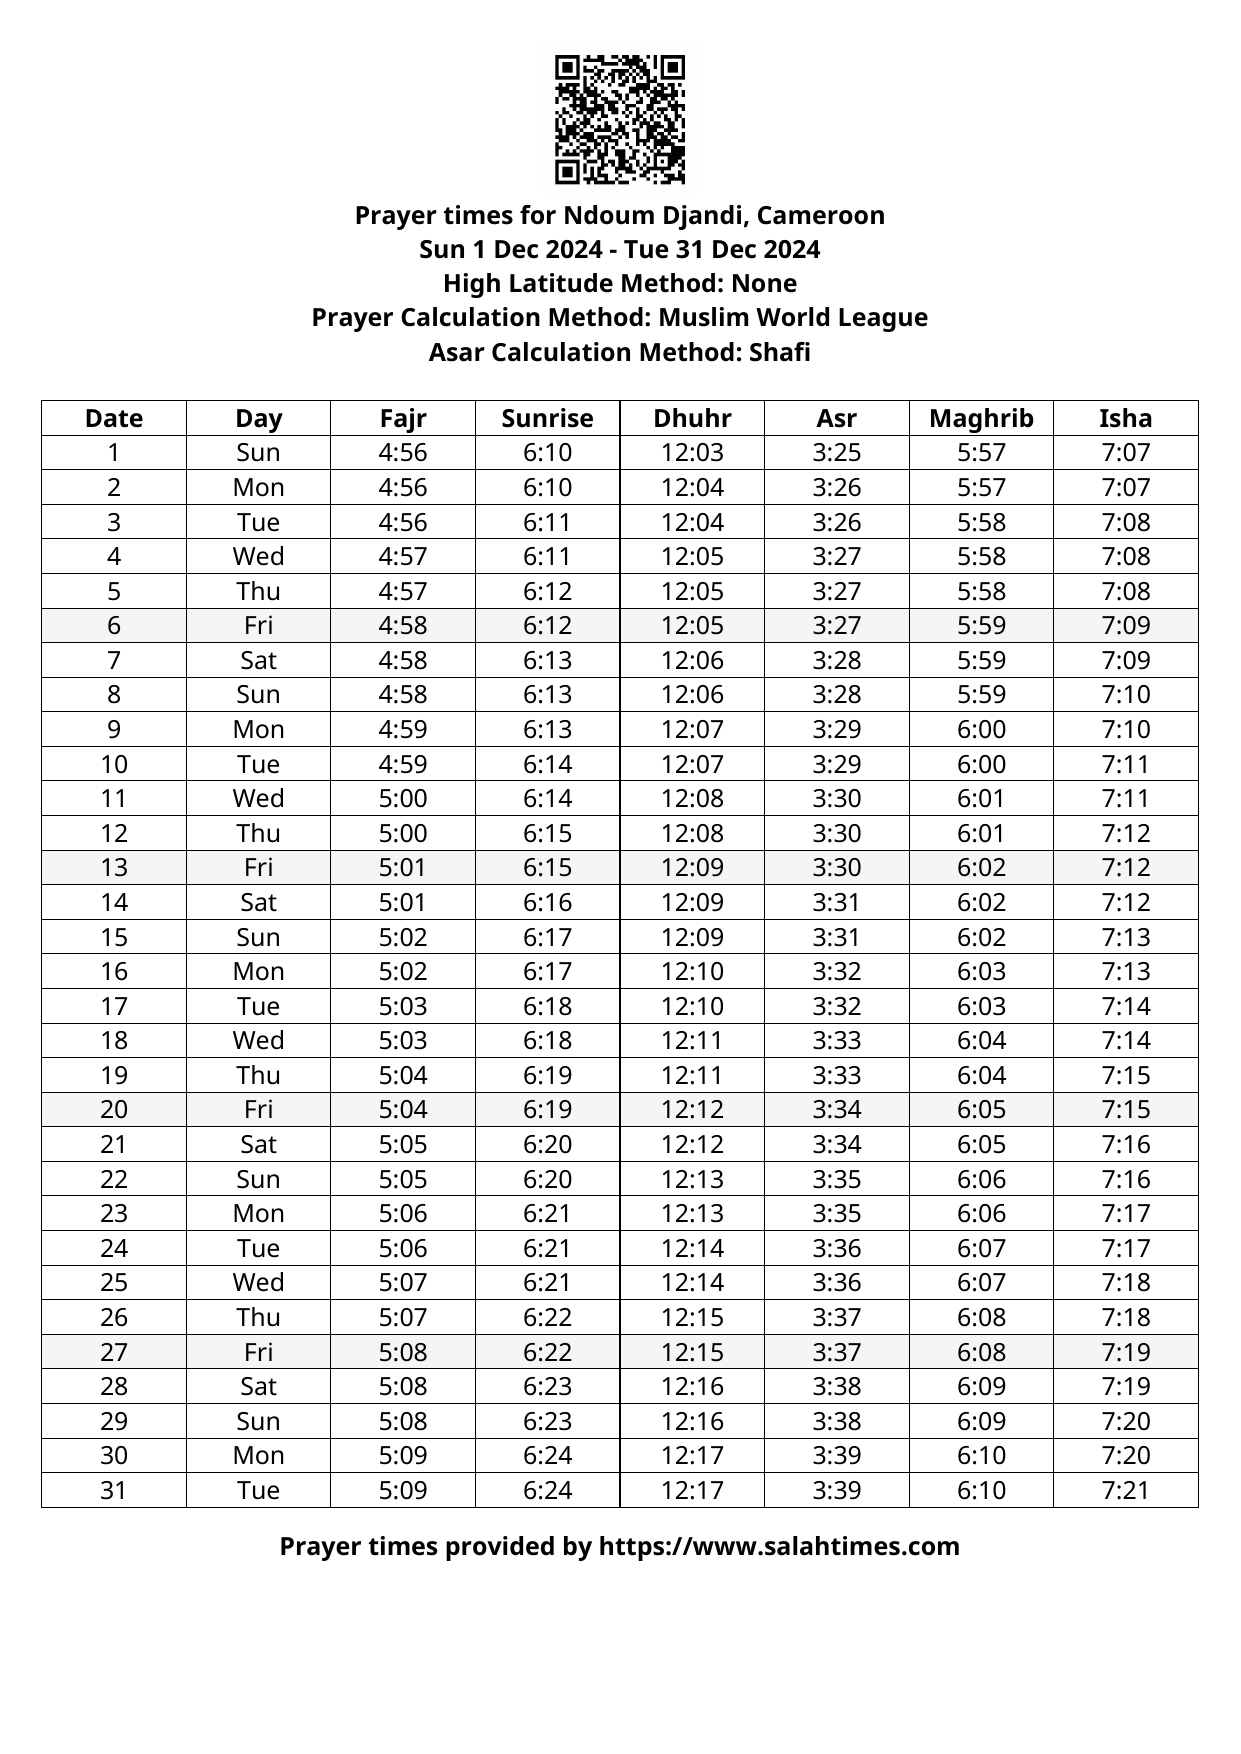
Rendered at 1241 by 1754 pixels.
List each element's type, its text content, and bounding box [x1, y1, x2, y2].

table_cell 6:11 [476, 505, 619, 538]
table_cell 3:35 [765, 1162, 909, 1195]
table_cell 7:20 [1054, 1439, 1198, 1472]
table_cell 5:59 [910, 609, 1053, 642]
table_cell Fri [187, 609, 330, 642]
table_cell 1 [42, 436, 186, 469]
table_cell 3:27 [765, 609, 909, 642]
table_cell 4:58 [331, 609, 475, 642]
table_cell 21 [42, 1127, 186, 1161]
table_cell 5:57 [910, 436, 1053, 469]
table_cell 12:10 [621, 954, 764, 988]
table_cell Sat [187, 643, 330, 677]
table_cell 5:02 [331, 954, 475, 988]
table_cell 6:07 [910, 1231, 1053, 1264]
table_cell 12:08 [621, 816, 764, 849]
table_cell 12:13 [621, 1196, 764, 1230]
table_cell 12:16 [621, 1369, 764, 1403]
table_cell 15 [42, 920, 186, 953]
table_cell 3:27 [765, 574, 909, 607]
table_cell 5:06 [331, 1196, 475, 1230]
table_cell 6:09 [910, 1404, 1053, 1437]
table_cell 5:02 [331, 920, 475, 953]
table_cell 12:07 [621, 747, 764, 780]
table_header Isha [1054, 401, 1198, 434]
table_cell 4:59 [331, 747, 475, 780]
table_cell 6:03 [910, 954, 1053, 988]
table_cell Sun [187, 920, 330, 953]
table_cell 12:16 [621, 1404, 764, 1437]
table_cell 6:24 [476, 1473, 619, 1507]
table_cell 3:28 [765, 678, 909, 711]
table_cell 3:36 [765, 1266, 909, 1299]
table_cell 11 [42, 781, 186, 815]
table_cell 7:20 [1054, 1404, 1198, 1437]
table_cell 12:11 [621, 1024, 764, 1057]
table_cell 7:15 [1054, 1058, 1198, 1092]
table_cell 17 [42, 989, 186, 1022]
table_cell 6:02 [910, 920, 1053, 953]
table_cell 3:34 [765, 1127, 909, 1161]
table_cell 3:38 [765, 1369, 909, 1403]
table_cell 3:31 [765, 885, 909, 919]
table_cell 5:07 [331, 1266, 475, 1299]
table_cell Wed [187, 539, 330, 573]
table_cell 3:37 [765, 1335, 909, 1368]
table_cell 6:08 [910, 1335, 1053, 1368]
table_cell Sun [187, 436, 330, 469]
table_cell 4:58 [331, 643, 475, 677]
table_header Date [42, 401, 186, 434]
table_cell 3:39 [765, 1473, 909, 1507]
table_cell 6:00 [910, 712, 1053, 746]
table_cell 12:13 [621, 1162, 764, 1195]
table_cell 7:07 [1054, 470, 1198, 504]
table_cell 25 [42, 1266, 186, 1299]
table_cell Wed [187, 1266, 330, 1299]
table_header Sunrise [476, 401, 619, 434]
table_cell 22 [42, 1162, 186, 1195]
table_cell 3:36 [765, 1231, 909, 1264]
table_cell 16 [42, 954, 186, 988]
table_cell 7:18 [1054, 1266, 1198, 1299]
table_cell Sun [187, 1162, 330, 1195]
table_cell 3:38 [765, 1404, 909, 1437]
table_cell Tue [187, 1473, 330, 1507]
table_cell 12:05 [621, 539, 764, 573]
table_cell 3:30 [765, 816, 909, 849]
table_cell 3:26 [765, 505, 909, 538]
table_header Maghrib [910, 401, 1053, 434]
table_cell 6:15 [476, 851, 619, 884]
table_cell 6:10 [910, 1473, 1053, 1507]
table_cell 6:19 [476, 1093, 619, 1126]
table_cell 6:19 [476, 1058, 619, 1092]
table_cell 6:21 [476, 1231, 619, 1264]
table_cell 4:56 [331, 505, 475, 538]
table_cell 6:20 [476, 1162, 619, 1195]
table_cell 3:27 [765, 539, 909, 573]
table_cell 7:13 [1054, 954, 1198, 988]
table_cell 3:37 [765, 1300, 909, 1334]
table_cell 6:13 [476, 678, 619, 711]
table_cell 7:19 [1054, 1369, 1198, 1403]
table_cell 7:12 [1054, 816, 1198, 849]
table_cell 4:56 [331, 470, 475, 504]
table_cell 3:35 [765, 1196, 909, 1230]
table_cell 7:11 [1054, 781, 1198, 815]
table_cell Wed [187, 1024, 330, 1057]
table_cell 6:22 [476, 1300, 619, 1334]
table_cell 3:33 [765, 1024, 909, 1057]
table_cell 5:58 [910, 574, 1053, 607]
table_cell 7:09 [1054, 643, 1198, 677]
table_cell 12:08 [621, 781, 764, 815]
table_cell 3:29 [765, 712, 909, 746]
table_cell 7:07 [1054, 436, 1198, 469]
table_cell 12:05 [621, 574, 764, 607]
table_cell 7:08 [1054, 574, 1198, 607]
table_cell 6:09 [910, 1369, 1053, 1403]
table_cell 6:16 [476, 885, 619, 919]
table_cell Sun [187, 1404, 330, 1437]
table_cell 3:28 [765, 643, 909, 677]
table_cell 5:03 [331, 989, 475, 1022]
table_cell 6:14 [476, 781, 619, 815]
table_cell 12:07 [621, 712, 764, 746]
table_cell 4:57 [331, 574, 475, 607]
table_cell 6:05 [910, 1127, 1053, 1161]
table_cell 6:21 [476, 1196, 619, 1230]
table_cell 7:08 [1054, 539, 1198, 573]
table_cell 4:58 [331, 678, 475, 711]
table_cell Tue [187, 1231, 330, 1264]
table_cell Sat [187, 1369, 330, 1403]
table_cell 19 [42, 1058, 186, 1092]
table_cell 6:21 [476, 1266, 619, 1299]
table_cell Mon [187, 712, 330, 746]
table_cell 6:05 [910, 1093, 1053, 1126]
table_cell Thu [187, 1058, 330, 1092]
table_cell 28 [42, 1369, 186, 1403]
table_cell 6:10 [910, 1439, 1053, 1472]
table_cell 12:15 [621, 1300, 764, 1334]
table_cell 6:24 [476, 1439, 619, 1472]
table_cell 6:04 [910, 1024, 1053, 1057]
table_cell Wed [187, 781, 330, 815]
table_cell 3:33 [765, 1058, 909, 1092]
table_cell 20 [42, 1093, 186, 1126]
table_cell 6:18 [476, 1024, 619, 1057]
table_cell 5:59 [910, 643, 1053, 677]
table_cell 3:32 [765, 954, 909, 988]
table_cell 24 [42, 1231, 186, 1264]
text Prayer times provided by https://www.salahtimes.com [42, 1528, 1198, 1563]
table_cell 12:09 [621, 851, 764, 884]
table_cell 12:06 [621, 678, 764, 711]
table_cell 5:57 [910, 470, 1053, 504]
table_cell 2 [42, 470, 186, 504]
table_cell 7:21 [1054, 1473, 1198, 1507]
table_cell 5:05 [331, 1162, 475, 1195]
table_cell Sat [187, 885, 330, 919]
table_cell 7:12 [1054, 851, 1198, 884]
table_cell 6:13 [476, 643, 619, 677]
table_cell 3:30 [765, 781, 909, 815]
table_cell 12:04 [621, 505, 764, 538]
table_cell 7:14 [1054, 1024, 1198, 1057]
table_cell 5:08 [331, 1369, 475, 1403]
table_cell 4:59 [331, 712, 475, 746]
table_cell 12:09 [621, 920, 764, 953]
table_cell 5:09 [331, 1439, 475, 1472]
table_cell 5:05 [331, 1127, 475, 1161]
table_cell Sat [187, 1127, 330, 1161]
table_cell 5:00 [331, 816, 475, 849]
table_cell 4 [42, 539, 186, 573]
table_cell 13 [42, 851, 186, 884]
text Sun 1 Dec 2024 - Tue 31 Dec 2024 [42, 232, 1198, 266]
table_cell Mon [187, 954, 330, 988]
table_cell 7:13 [1054, 920, 1198, 953]
table_cell 10 [42, 747, 186, 780]
table_header Fajr [331, 401, 475, 434]
table_cell Fri [187, 1335, 330, 1368]
table_cell 7:10 [1054, 678, 1198, 711]
table_cell Thu [187, 816, 330, 849]
table_cell 6:02 [910, 885, 1053, 919]
table_cell 3:32 [765, 989, 909, 1022]
table_cell 5:59 [910, 678, 1053, 711]
table_cell 7:11 [1054, 747, 1198, 780]
table_cell Mon [187, 1196, 330, 1230]
table_cell 5:01 [331, 851, 475, 884]
table_cell 7:08 [1054, 505, 1198, 538]
table_cell 12:14 [621, 1266, 764, 1299]
table_cell 7:16 [1054, 1162, 1198, 1195]
table_cell 6:18 [476, 989, 619, 1022]
table_cell 5:04 [331, 1058, 475, 1092]
table_cell 5:04 [331, 1093, 475, 1126]
table_cell Fri [187, 851, 330, 884]
table_cell 4:56 [331, 436, 475, 469]
table_cell 6:15 [476, 816, 619, 849]
table_cell 5:01 [331, 885, 475, 919]
table_cell 12:11 [621, 1058, 764, 1092]
table_cell 12:09 [621, 885, 764, 919]
table_cell 12:06 [621, 643, 764, 677]
picture [542, 41, 699, 198]
table_cell 3:29 [765, 747, 909, 780]
table_cell 3:34 [765, 1093, 909, 1126]
table_cell 6:10 [476, 470, 619, 504]
table_cell 7:18 [1054, 1300, 1198, 1334]
table_header Day [187, 401, 330, 434]
table_cell 8 [42, 678, 186, 711]
text Prayer times for Ndoum Djandi, Cameroon [42, 198, 1198, 232]
table_cell 12:14 [621, 1231, 764, 1264]
table_cell 6:20 [476, 1127, 619, 1161]
table_cell 12 [42, 816, 186, 849]
table_cell 3:39 [765, 1439, 909, 1472]
table_cell 6:12 [476, 574, 619, 607]
text Asar Calculation Method: Shafi [42, 334, 1198, 368]
table_cell 3:31 [765, 920, 909, 953]
table_cell 18 [42, 1024, 186, 1057]
table_cell 6 [42, 609, 186, 642]
table_cell 3 [42, 505, 186, 538]
table_cell 6:01 [910, 816, 1053, 849]
table_cell 7:17 [1054, 1196, 1198, 1230]
table_cell 5:06 [331, 1231, 475, 1264]
table_cell 12:17 [621, 1439, 764, 1472]
table_cell 6:12 [476, 609, 619, 642]
table_cell 6:22 [476, 1335, 619, 1368]
table_cell 12:05 [621, 609, 764, 642]
table_cell 7:09 [1054, 609, 1198, 642]
table_cell Tue [187, 505, 330, 538]
table_cell 3:30 [765, 851, 909, 884]
table_cell 6:06 [910, 1196, 1053, 1230]
table_cell 29 [42, 1404, 186, 1437]
table_cell 5:03 [331, 1024, 475, 1057]
table_cell 9 [42, 712, 186, 746]
table_header Asr [765, 401, 909, 434]
table_cell 4:57 [331, 539, 475, 573]
table_cell Fri [187, 1093, 330, 1126]
table_cell Mon [187, 470, 330, 504]
table_cell 7:16 [1054, 1127, 1198, 1161]
table_cell 5:58 [910, 505, 1053, 538]
table_cell 5 [42, 574, 186, 607]
table_cell 12:12 [621, 1127, 764, 1161]
table_cell 31 [42, 1473, 186, 1507]
table_cell 6:17 [476, 920, 619, 953]
table_cell 7:15 [1054, 1093, 1198, 1126]
table_cell Sun [187, 678, 330, 711]
table_cell 12:10 [621, 989, 764, 1022]
table_cell Tue [187, 747, 330, 780]
table_cell 6:13 [476, 712, 619, 746]
table_cell 12:03 [621, 436, 764, 469]
table_cell Tue [187, 989, 330, 1022]
table_cell 7:14 [1054, 989, 1198, 1022]
table_cell 7:12 [1054, 885, 1198, 919]
table_cell 6:04 [910, 1058, 1053, 1092]
table_cell Mon [187, 1439, 330, 1472]
table_cell 5:08 [331, 1335, 475, 1368]
table_cell 6:23 [476, 1369, 619, 1403]
table_header Dhuhr [621, 401, 764, 434]
table_cell 6:08 [910, 1300, 1053, 1334]
table_cell 6:01 [910, 781, 1053, 815]
table_cell 6:23 [476, 1404, 619, 1437]
table_cell 6:14 [476, 747, 619, 780]
table_cell 14 [42, 885, 186, 919]
table_cell 6:02 [910, 851, 1053, 884]
table_cell 12:04 [621, 470, 764, 504]
table_cell 5:07 [331, 1300, 475, 1334]
table_cell 6:06 [910, 1162, 1053, 1195]
table_cell 12:17 [621, 1473, 764, 1507]
table_cell 26 [42, 1300, 186, 1334]
table_cell 5:58 [910, 539, 1053, 573]
table_cell 5:09 [331, 1473, 475, 1507]
table_cell 6:10 [476, 436, 619, 469]
table_cell 3:26 [765, 470, 909, 504]
table_cell 6:17 [476, 954, 619, 988]
text High Latitude Method: None [42, 266, 1198, 300]
table_cell Thu [187, 574, 330, 607]
table_cell 3:25 [765, 436, 909, 469]
table_cell 6:03 [910, 989, 1053, 1022]
table_cell 7:19 [1054, 1335, 1198, 1368]
table_cell 6:07 [910, 1266, 1053, 1299]
table_cell 5:08 [331, 1404, 475, 1437]
table_cell 7:17 [1054, 1231, 1198, 1264]
table_cell 6:11 [476, 539, 619, 573]
table_cell 6:00 [910, 747, 1053, 780]
table_cell 7 [42, 643, 186, 677]
table_cell 12:15 [621, 1335, 764, 1368]
table_cell Thu [187, 1300, 330, 1334]
table_cell 23 [42, 1196, 186, 1230]
table_cell 12:12 [621, 1093, 764, 1126]
table_cell 30 [42, 1439, 186, 1472]
text Prayer Calculation Method: Muslim World League [42, 300, 1198, 334]
table_cell 5:00 [331, 781, 475, 815]
table_cell 27 [42, 1335, 186, 1368]
table_cell 7:10 [1054, 712, 1198, 746]
